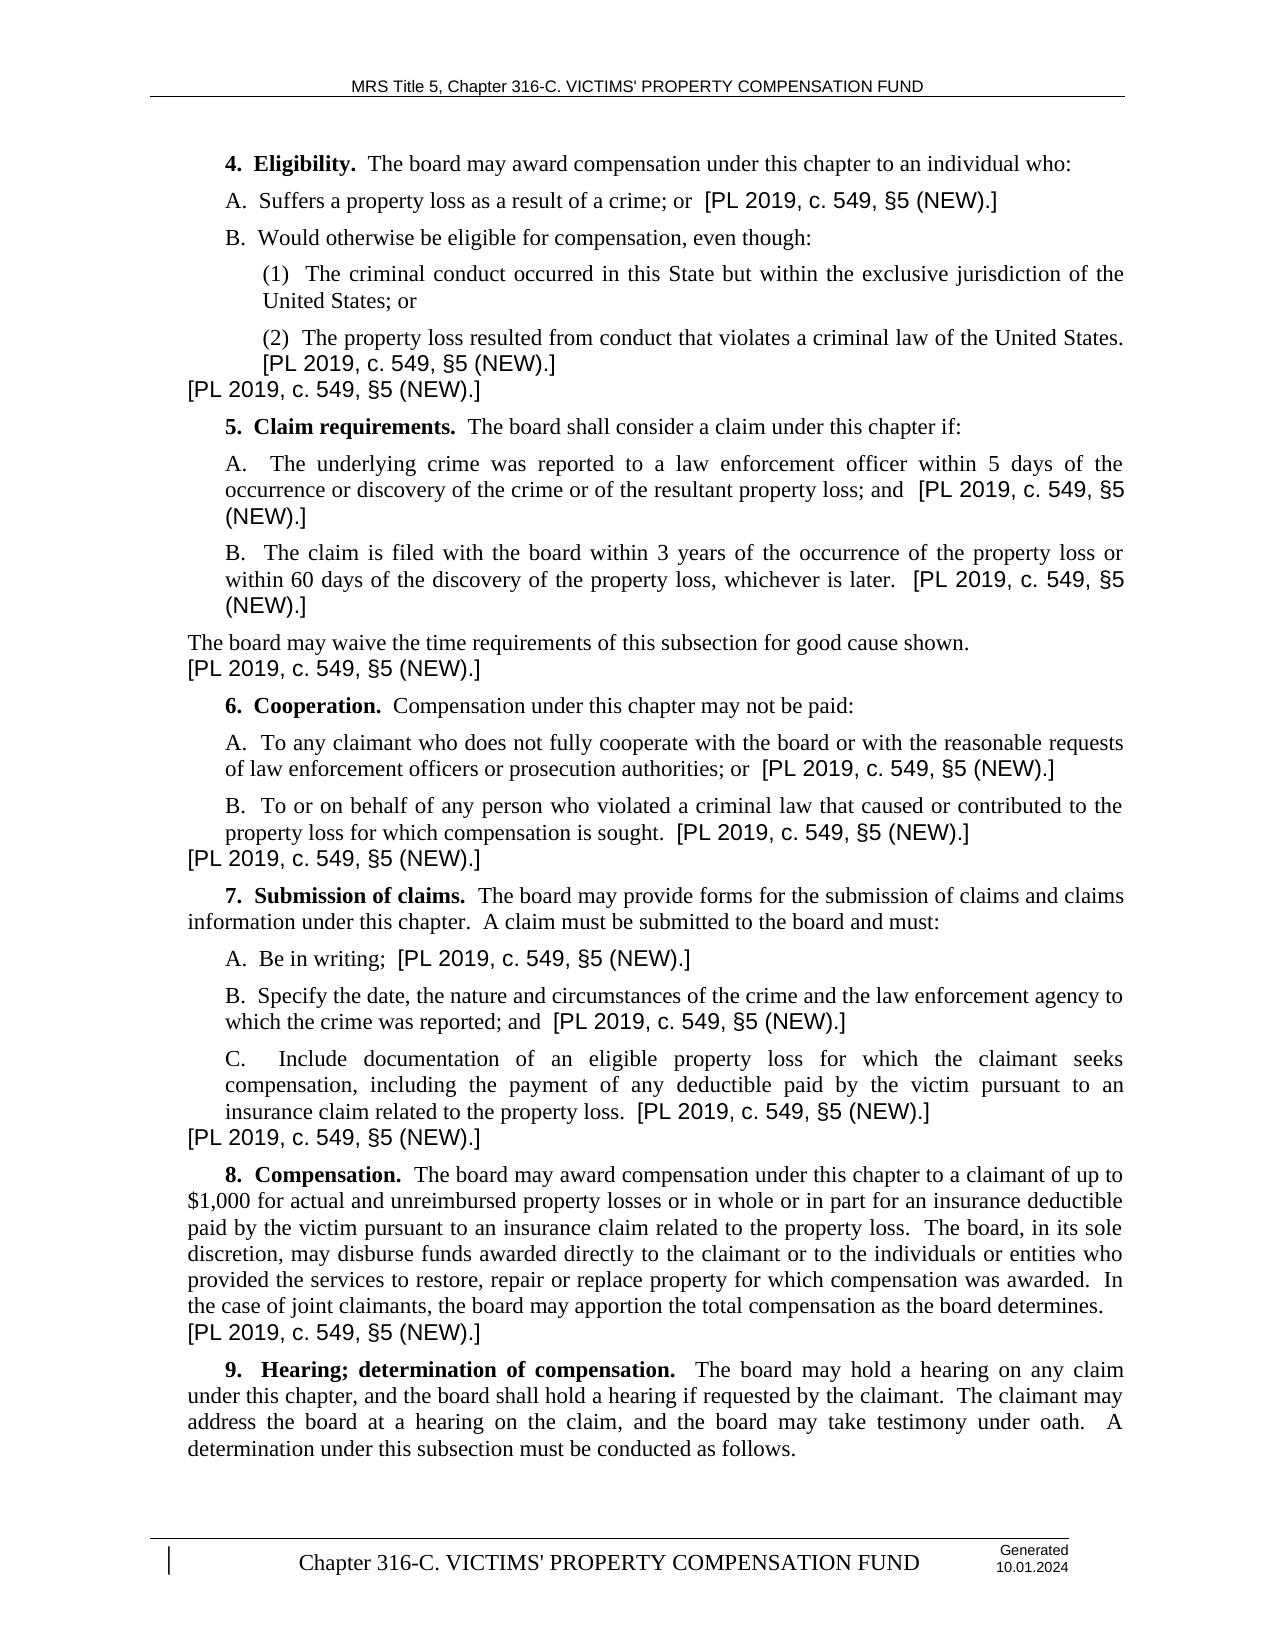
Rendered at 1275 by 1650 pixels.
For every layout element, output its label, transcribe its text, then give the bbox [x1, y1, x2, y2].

text The board may waive the time requirements of this subsection for good cause shown. [187, 629, 1125, 655]
text 6. Cooperation. Compensation under this chapter may not be paid: [187, 692, 1125, 718]
text 4. Eligibility. The board may award compensation under this chapter to an individual who: [187, 150, 1125, 176]
text B. Would otherwise be eligible for compensation, even though: [225, 224, 1125, 250]
text [PL 2019, c. 549, §5 (NEW).] [187, 376, 1125, 403]
text A. Be in writing; [PL 2019, c. 549, §5 (NEW).] [225, 945, 1125, 971]
text A. To any claimant who does not fully cooperate with the board or with the reasonable requests of law enforcement officers or prosecution authorities; or [PL 2019, c. 549, §5 (NEW).] [225, 729, 1125, 782]
text C. Include documentation of an eligible property loss for which the claimant seeks compensation, including the payment of any deductible paid by the victim pursuant to an insurance claim related to the property loss. [PL 2019, c. 549, §5 (NEW).] [225, 1045, 1125, 1124]
text B. To or on behalf of any person who violated a criminal law that caused or contributed to the property loss for which compensation is sought. [PL 2019, c. 549, §5 (NEW).] [225, 792, 1125, 845]
text (1) The criminal conduct occurred in this State but within the exclusive jurisdiction of the United States; or [262, 260, 1125, 313]
text 8. Compensation. The board may award compensation under this chapter to a claimant of up to $1,000 for actual and unreimbursed property losses or in whole or in part for an insurance deductible paid by the victim pursuant to an insurance claim related to the property loss. The board, in its sole discretion, may disburse funds awarded directly to the claimant or to the individuals or entities who provided the services to restore, repair or replace property for which compensation was awarded. In the case of joint claimants, the board may apportion the total compensation as the board determines. [187, 1161, 1125, 1319]
text 9. Hearing; determination of compensation. The board may hold a hearing on any claim under this chapter, and the board shall hold a hearing if requested by the claimant. The claimant may address the board at a hearing on the claim, and the board may take testimony under oath. A determination under this subsection must be conducted as follows. [187, 1356, 1125, 1461]
text B. The claim is filed with the board within 3 years of the occurrence of the property loss or within 60 days of the discovery of the property loss, whichever is later. [PL 2019, c. 549, §5 (NEW).] [225, 539, 1125, 618]
text [PL 2019, c. 549, §5 (NEW).] [187, 1124, 1125, 1150]
text A. Suffers a property loss as a result of a crime; or [PL 2019, c. 549, §5 (NEW).] [225, 187, 1125, 213]
text [PL 2019, c. 549, §5 (NEW).] [187, 1319, 1125, 1345]
text [PL 2019, c. 549, §5 (NEW).] [187, 655, 1125, 682]
text (2) The property loss resulted from conduct that violates a criminal law of the United States. [PL 2019, c. 549, §5 (NEW).] [262, 323, 1125, 376]
text 5. Claim requirements. The board shall consider a claim under this chapter if: [187, 413, 1125, 439]
text B. Specify the date, the nature and circumstances of the crime and the law enforcement agency to which the crime was reported; and [PL 2019, c. 549, §5 (NEW).] [225, 982, 1125, 1034]
text [PL 2019, c. 549, §5 (NEW).] [187, 845, 1125, 871]
text A. The underlying crime was reported to a law enforcement officer within 5 days of the occurrence or discovery of the crime or of the resultant property loss; and [PL 2019, c. 549, §5 (NEW).] [225, 450, 1125, 529]
text 7. Submission of claims. The board may provide forms for the submission of claims and claims information under this chapter. A claim must be submitted to the board and must: [187, 882, 1125, 934]
